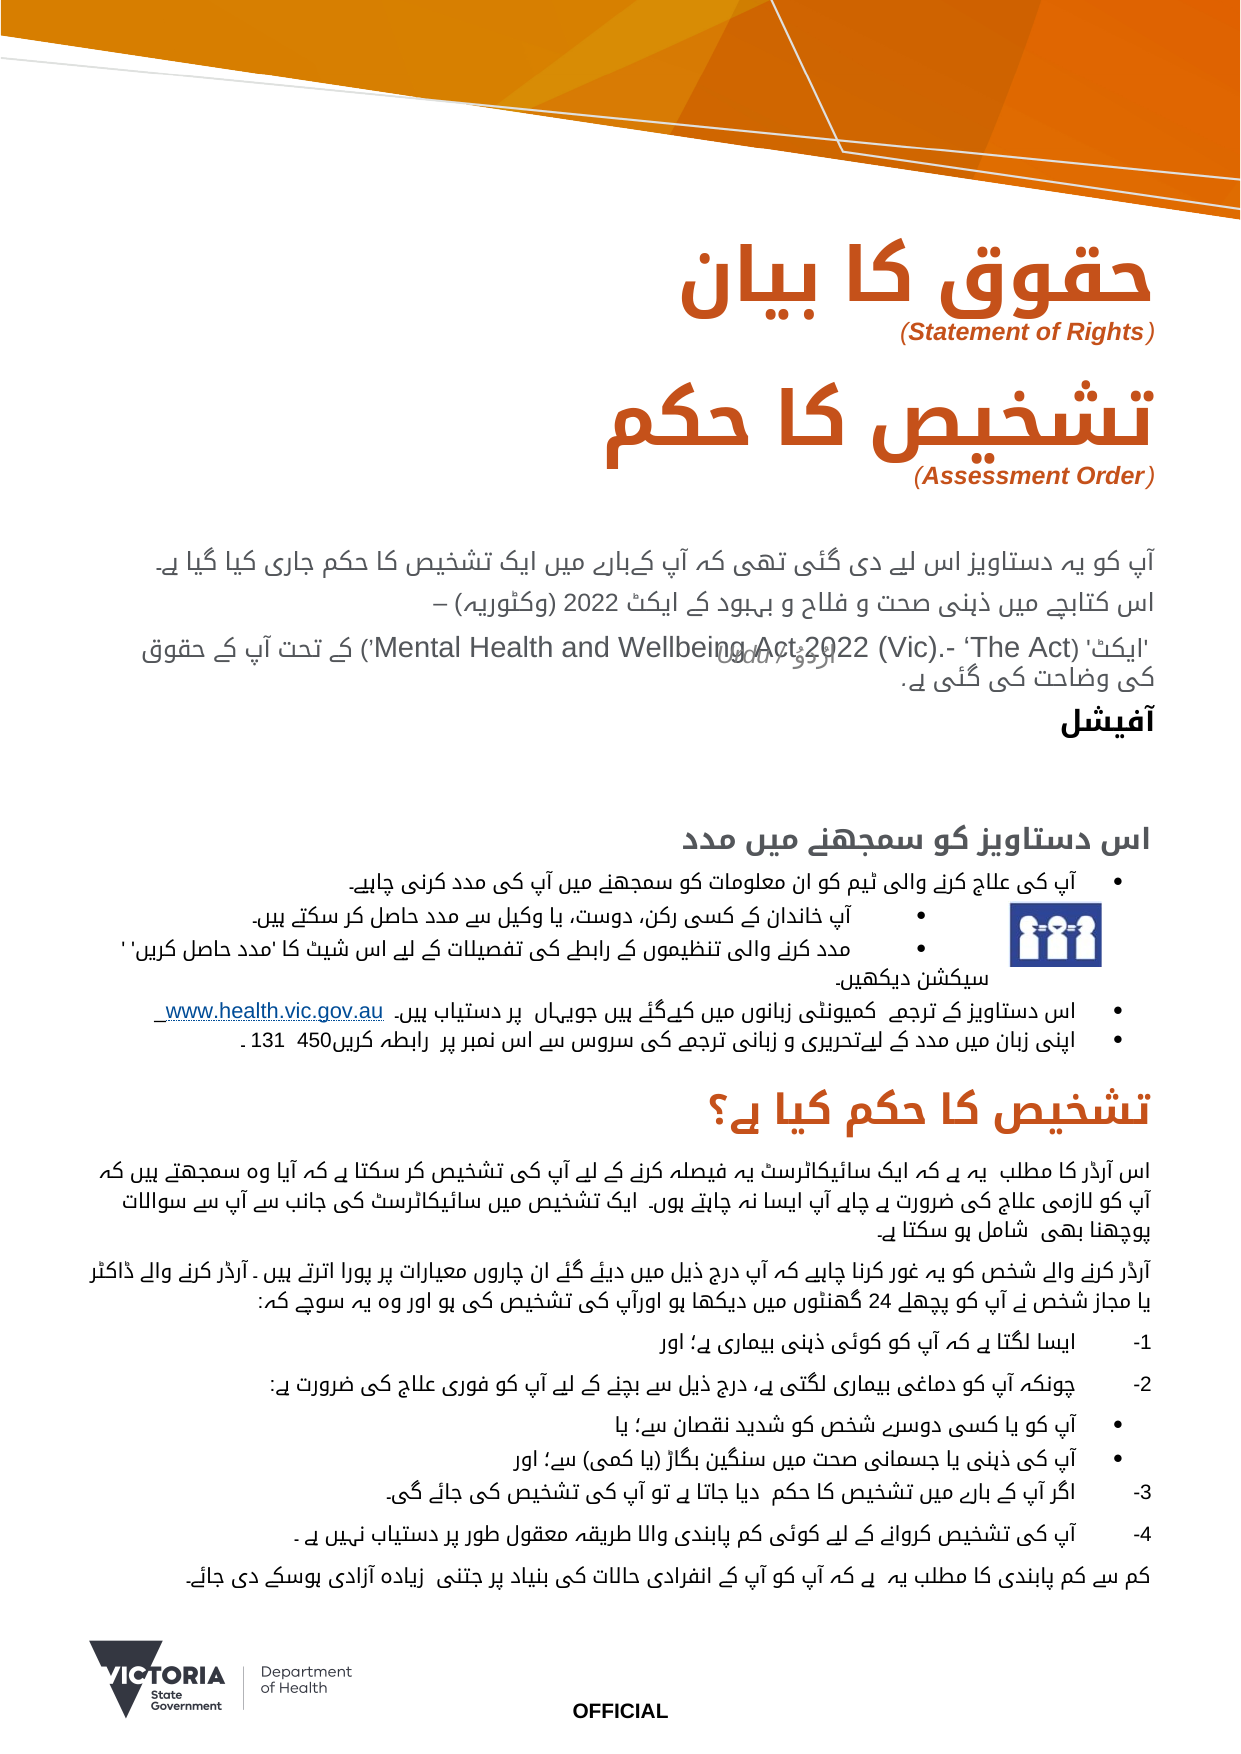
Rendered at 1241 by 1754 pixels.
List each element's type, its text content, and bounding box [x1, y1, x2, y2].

subtitle اس دستاویز کو سمجھنے میں مدد [89, 820, 1152, 856]
list آپ کی علاج کرنے والی ٹیم کو ان معلومات کو سمجھنے میں آپ کی مدد کرنی چاہیے۔ [89, 865, 1114, 894]
text 1- ایسا لگتا ہے کہ آپ کو کوئی ذہنی بیماری ہے؛ اور [89, 1325, 1152, 1354]
list آپ کی ذہنی یا جسمانی صحت میں سنگین بگاڑ (یا کمی) سے؛ اور [89, 1442, 1114, 1471]
text 4- آپ کی تشخیص کروانے کے لیے کوئی کم پابندی والا طریقہ معقول طور پر دستیاب نہیں ہے ۔ [89, 1517, 1152, 1546]
picture [0, 1595, 1241, 1754]
subtitle تشخیص کا حکم کیا ہے؟ [89, 1085, 1152, 1133]
list اپنی زبان میں مدد کے لیےتحریری و زبانی ترجمے کی سروس سے اس نمبر پر رابطہ کریں450 131 ۔ [89, 1028, 1114, 1052]
picture [1008, 901, 1102, 967]
text آرڈر کرنے والے شخص کو یہ غور کرنا چاہیے کہ آپ درج ذیل میں دیئے گئے ان چاروں معیارات پر پورا اترتے ہیں ۔ آرڈر کرنے والے ڈاکٹر یا مجاز شخص نے آپ کو پچھلے 24 گھنٹوں میں دیکھا ہو اورآپ کی تشخیص کی ہو اور وہ یہ سوچے کہ: [89, 1254, 1152, 1312]
list آپ خاندان کے کسی رکن، دوست، یا وکیل سے مدد حاصل کر سکتے ہیں۔ [89, 898, 1114, 928]
text اس آرڈر کا مطلب یہ ہے کہ ایک سائیکاٹرسٹ یہ فیصلہ کرنے کے لیے آپ کی تشخیص کر سکتا ہے کہ آیا وہ سمجھتے ہیں کہ آپ کو لازمی علاج کی ضرورت ہے چاہے آپ ایسا نہ چاہتے ہوں۔ ایک تشخیص میں سائیکاٹرسٹ کی جانب سے آپ سے سوالات پوچھنا بھی شامل ہو سکتا ہے۔ [89, 1154, 1152, 1242]
text 3- اگر آپ کے بارے میں تشخیص کا حکم دیا جاتا ہے تو آپ کی تشخیص کی جائے گی۔ [89, 1475, 1152, 1504]
text کم سے کم پابندی کا مطلب یہ ہے کہ آپ کو آپ کے انفرادی حالات کی بنیاد پر جتنی زیادہ آزادی ہوسکے دی جائے۔ [89, 1558, 1152, 1587]
table_header [89, 71, 1167, 795]
picture [0, 0, 1241, 223]
text 2- چونکہ آپ کو دماغی بیماری لگتی ہے، درج ذیل سے بچنے کے لیے آپ کو فوری علاج کی ضرورت ہے: [89, 1367, 1152, 1396]
list آپ کو یا کسی دوسرے شخص کو شدید نقصان سے؛ یا [89, 1408, 1114, 1437]
list اس دستاویز کے ترجمے کمیونٹی زبانوں میں کیےگئے ہیں جویہاں پر دستیاب ہیں۔ www.health.vic.gov.au_ [89, 994, 1114, 1023]
list مدد کرنے والی تنظیموں کے رابطے کی تفصیلات کے لیے اس شیٹ کا 'مدد حاصل کریں' ' سیکشن دیکھیں۔ [89, 932, 1114, 990]
